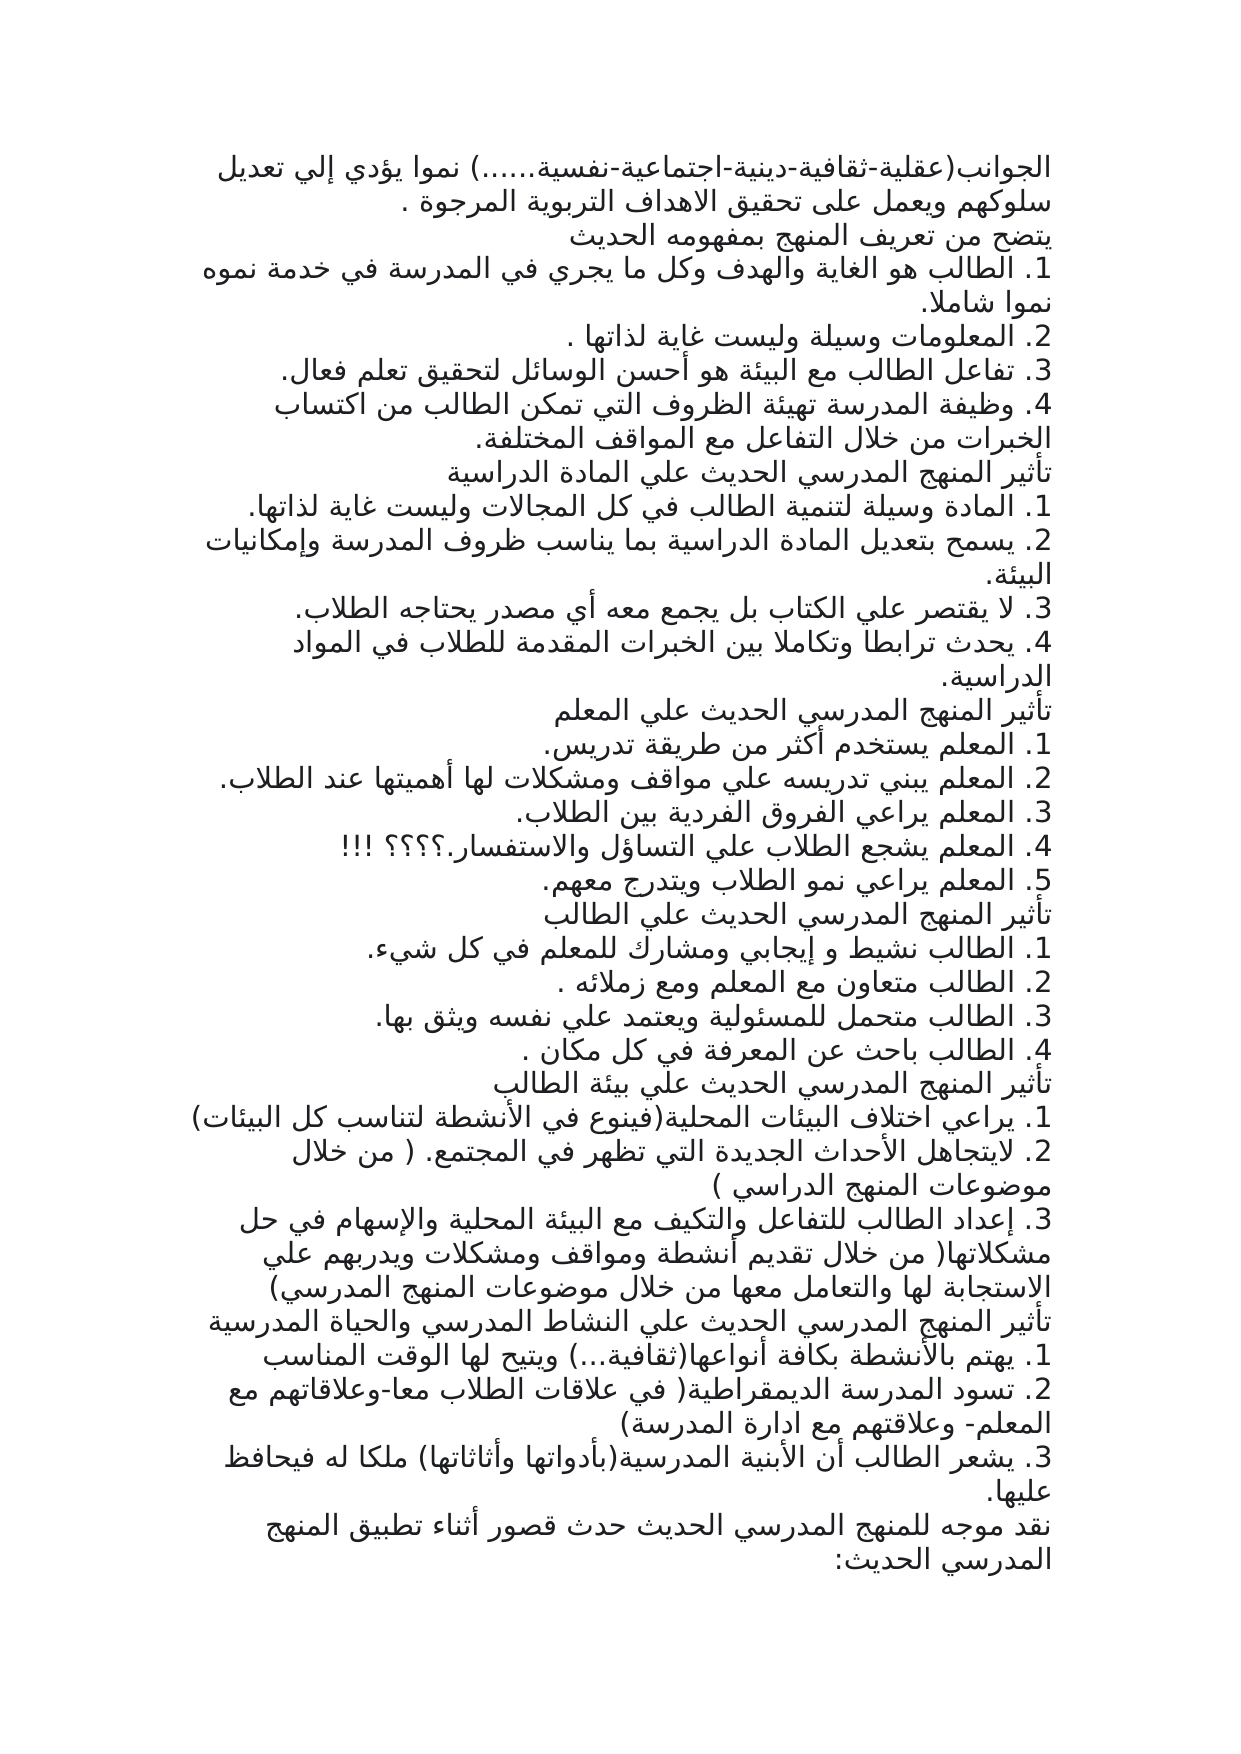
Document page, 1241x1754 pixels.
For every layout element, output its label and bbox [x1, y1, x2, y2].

text [187, 150, 1053, 1576]
